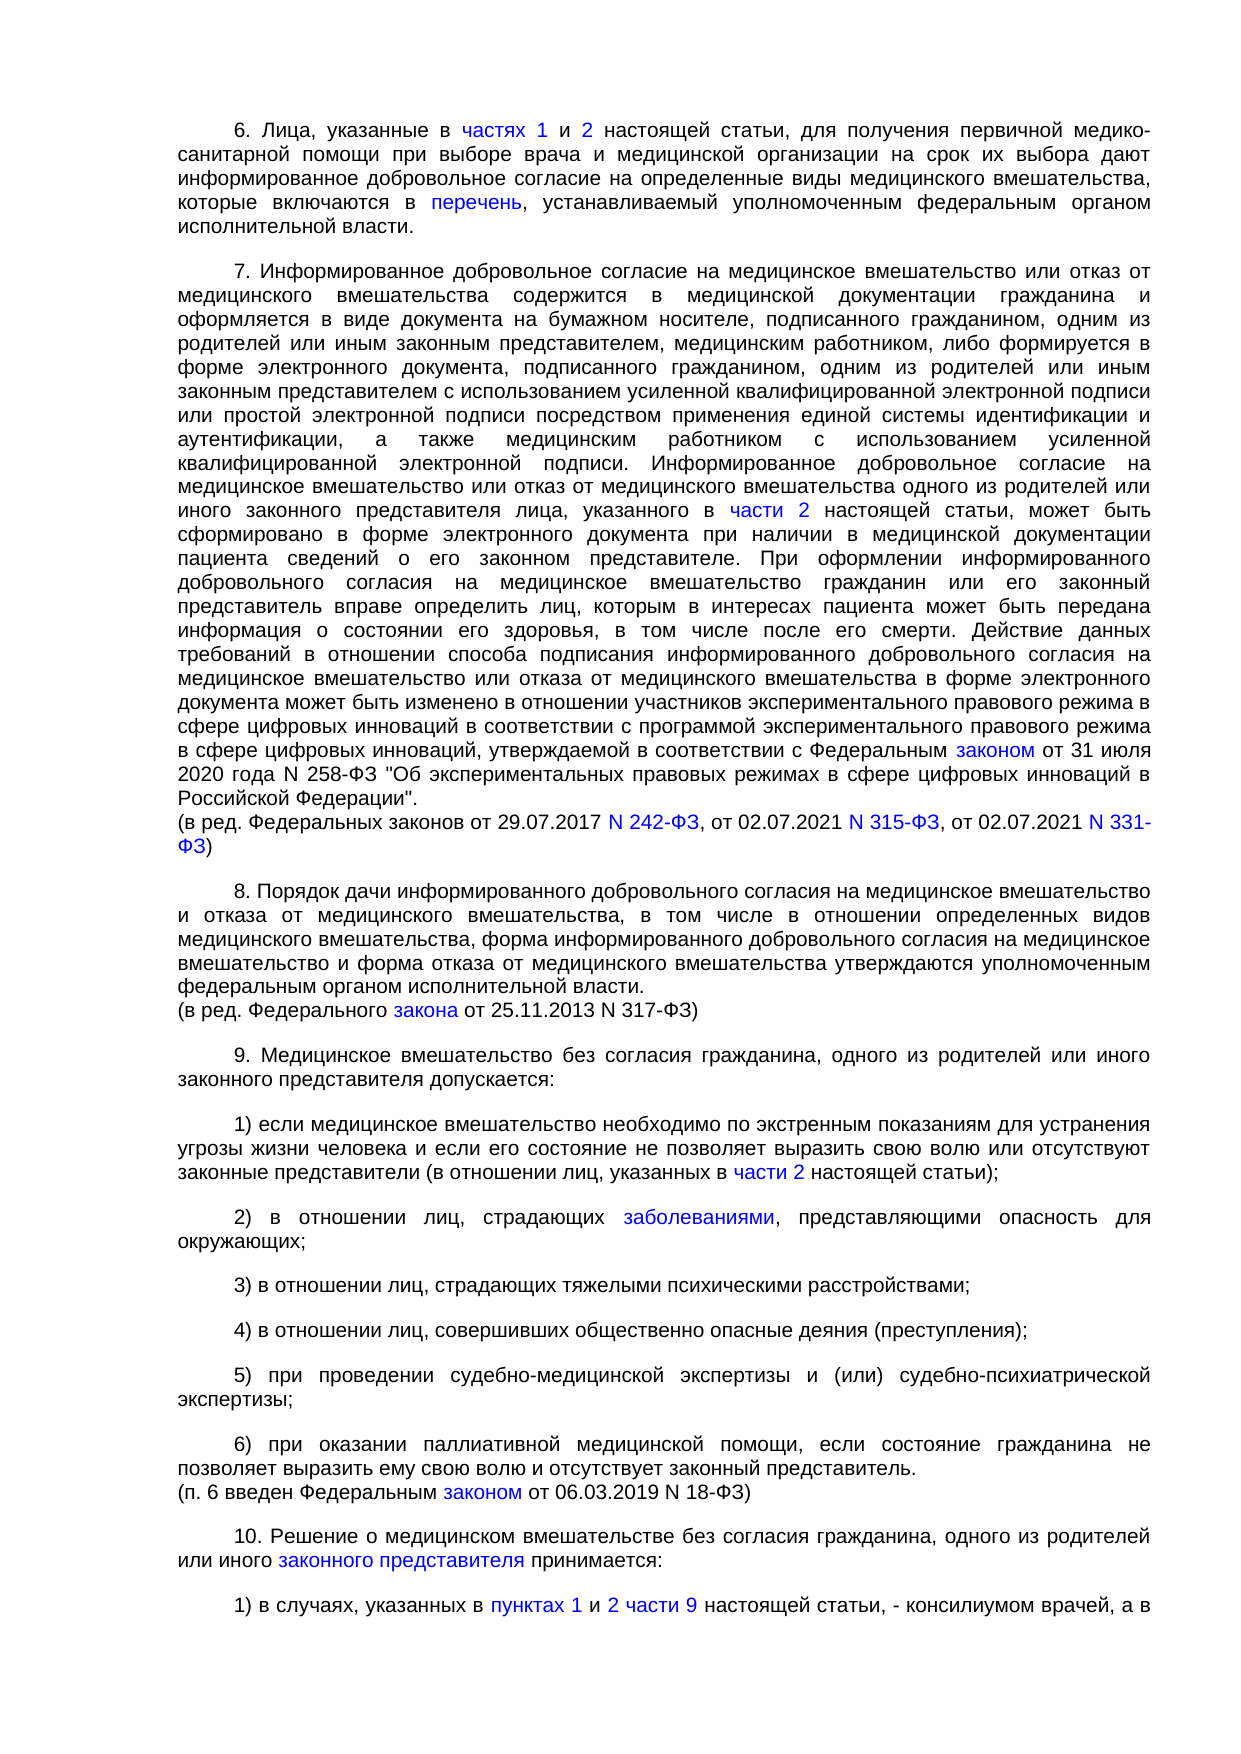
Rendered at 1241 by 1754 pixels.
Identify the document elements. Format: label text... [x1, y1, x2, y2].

text 10. Решение о медицинском вмешательстве без согласия гражданина, одного из родителей или иного законного представителя принимается: [177, 1524, 1152, 1572]
text 6) при оказании паллиативной медицинской помощи, если состояние гражданина не позволяет выразить ему свою волю и отсутствует законный представитель. [177, 1432, 1152, 1479]
text 6. Лица, указанные в частях 1 и 2 настоящей статьи, для получения первичной медико-санитарной помощи при выборе врача и медицинской организации на срок их выбора дают информированное добровольное согласие на определенные виды медицинского вмешательства, которые включаются в перечень, устанавливаемый уполномоченным федеральным органом исполнительной власти. [177, 118, 1152, 238]
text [177, 1593, 1152, 1617]
text 3) в отношении лиц, страдающих тяжелыми психическими расстройствами; [177, 1273, 1152, 1297]
text 5) при проведении судебно-медицинской экспертизы и (или) судебно-психиатрической экспертизы; [177, 1363, 1152, 1411]
text (в ред. Федерального закона от 25.11.2013 N 317-ФЗ) [177, 998, 1152, 1022]
text 8. Порядок дачи информированного добровольного согласия на медицинское вмешательство и отказа от медицинского вмешательства, в том числе в отношении определенных видов медицинского вмешательства, форма информированного добровольного согласия на медицинское вмешательство и форма отказа от медицинского вмешательства утверждаются уполномоченным федеральным органом исполнительной власти. [177, 878, 1152, 998]
text 9. Медицинское вмешательство без согласия гражданина, одного из родителей или иного законного представителя допускается: [177, 1043, 1152, 1091]
text 2) в отношении лиц, страдающих заболеваниями, представляющими опасность для окружающих; [177, 1204, 1152, 1252]
text (п. 6 введен Федеральным законом от 06.03.2019 N 18-ФЗ) [177, 1479, 1152, 1503]
text 4) в отношении лиц, совершивших общественно опасные деяния (преступления); [177, 1318, 1152, 1342]
text 1) если медицинское вмешательство необходимо по экстренным показаниям для устранения угрозы жизни человека и если его состояние не позволяет выразить свою волю или отсутствуют законные представители (в отношении лиц, указанных в части 2 настоящей статьи); [177, 1112, 1152, 1184]
text (в ред. Федеральных законов от 29.07.2017 N 242-ФЗ, от 02.07.2021 N 315-ФЗ, от 02.07.2021 N 331-ФЗ) [177, 810, 1152, 858]
text 7. Информированное добровольное согласие на медицинское вмешательство или отказ от медицинского вмешательства содержится в медицинской документации гражданина и оформляется в виде документа на бумажном носителе, подписанного гражданином, одним из родителей или иным законным представителем, медицинским работником, либо формируется в форме электронного документа, подписанного гражданином, одним из родителей или иным законным представителем с использованием усиленной квалифицированной электронной подписи или простой электронной подписи посредством применения единой системы идентификации и аутентификации, а также медицинским работником с использованием усиленной квалифицированной электронной подписи. Информированное добровольное согласие на медицинское вмешательство или отказ от медицинского вмешательства одного из родителей или иного законного представителя лица, указанного в части 2 настоящей статьи, может быть сформировано в форме электронного документа при наличии в медицинской документации пациента сведений о его законном представителе. При оформлении информированного добровольного согласия на медицинское вмешательство гражданин или его законный представитель вправе определить лиц, которым в интересах пациента может быть передана информация о состоянии его здоровья, в том числе после его смерти. Действие данных требований в отношении способа подписания информированного добровольного согласия на медицинское вмешательство или отказа от медицинского вмешательства в форме электронного документа может быть изменено в отношении участников экспериментального правового режима в сфере цифровых инноваций в соответствии с программой экспериментального правового режима в сфере цифровых инноваций, утверждаемой в соответствии с Федеральным законом от 31 июля 2020 года N 258-ФЗ "Об экспериментальных правовых режимах в сфере цифровых инноваций в Российской Федерации". [177, 259, 1152, 810]
